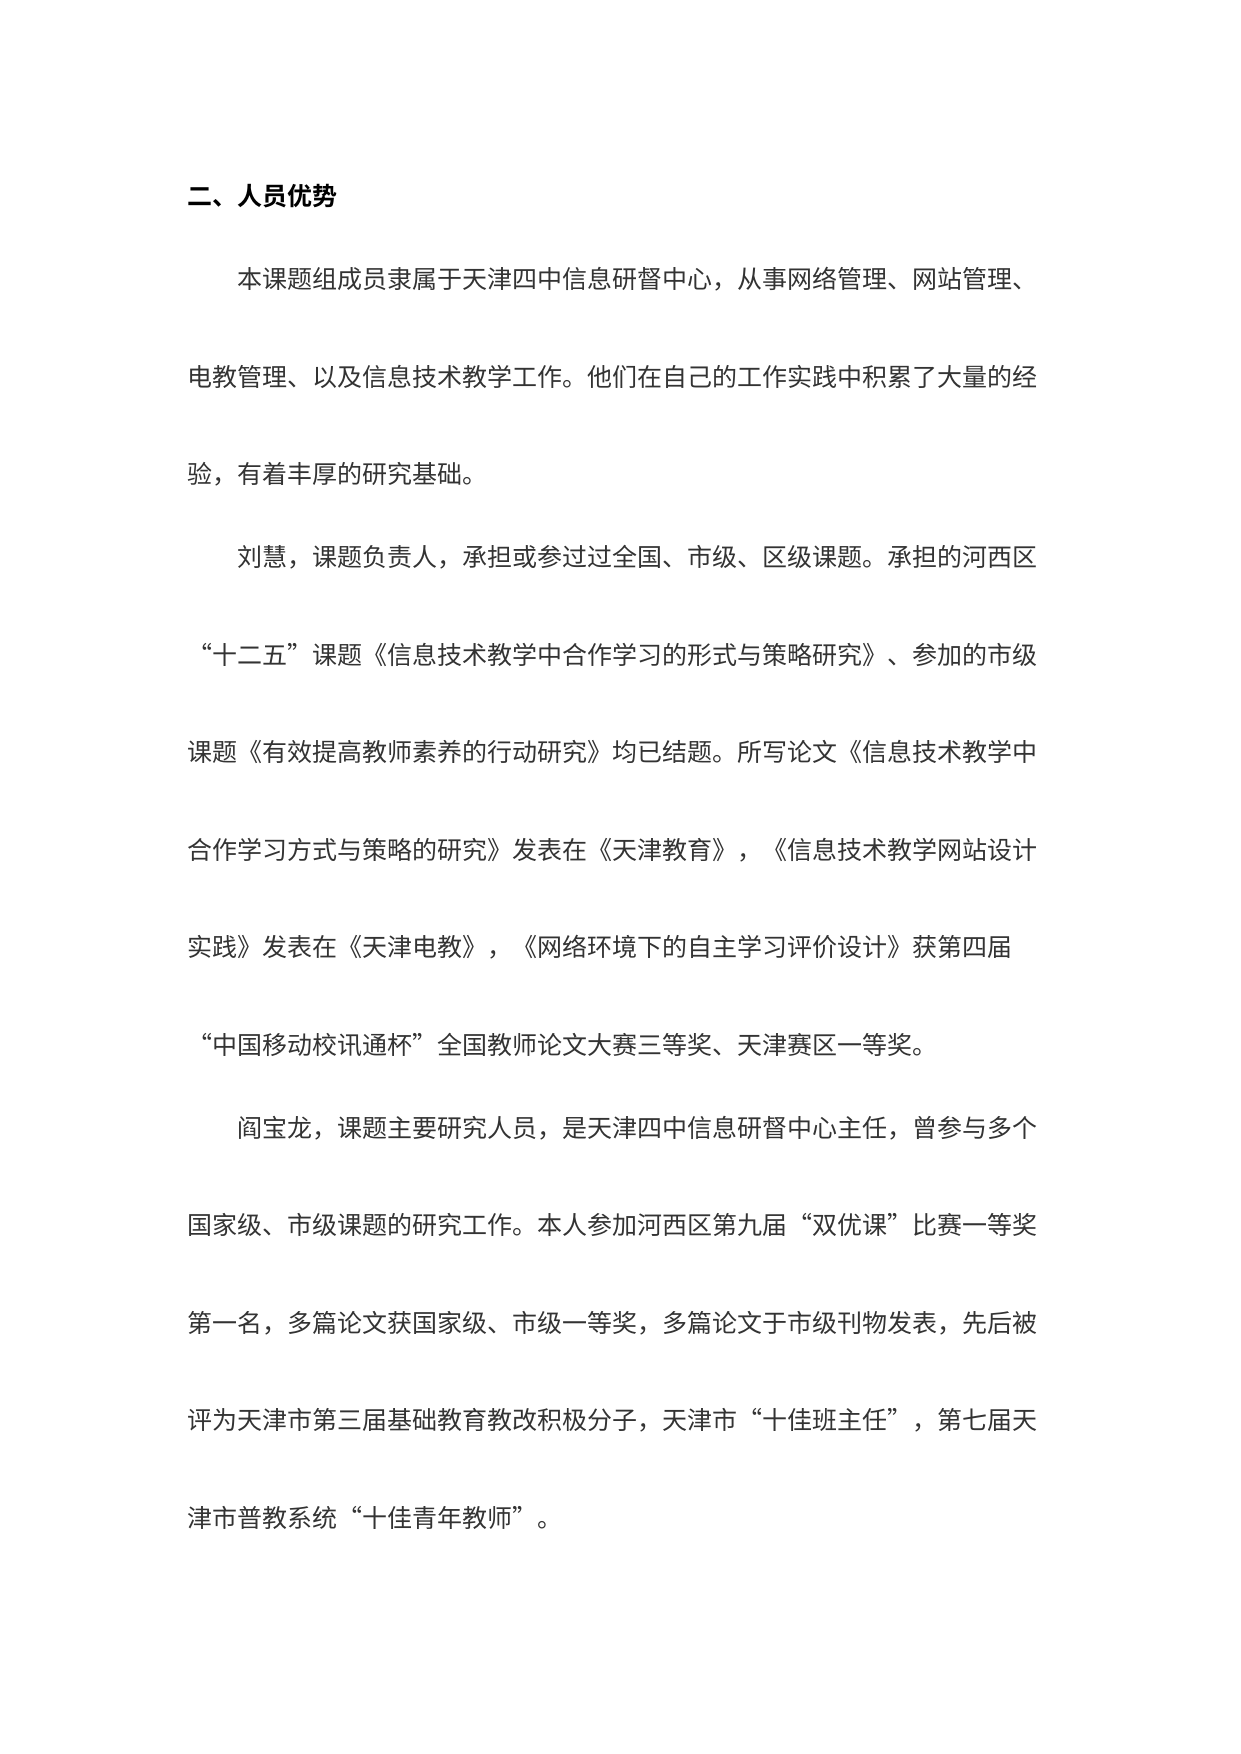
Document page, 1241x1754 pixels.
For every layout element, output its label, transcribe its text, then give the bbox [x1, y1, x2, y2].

text 刘慧，课题负责人，承担或参过过全国、市级、区级课题。承担的河西区“十二五”课题《信息技术教学中合作学习的形式与策略研究》、参加的市级课题《有效提高教师素养的行动研究》均已结题。所写论文《信息技术教学中合作学习方式与策略的研究》发表在《天津教育》，《信息技术教学网站设计实践》发表在《天津电教》，《网络环境下的自主学习评价设计》获第四届“中国移动校讯通杯”全国教师论文大赛三等奖、天津赛区一等奖。 [187, 523, 1053, 1076]
text 本课题组成员隶属于天津四中信息研督中心，从事网络管理、网站管理、电教管理、以及信息技术教学工作。他们在自己的工作实践中积累了大量的经验，有着丰厚的研究基础。 [187, 245, 1053, 505]
text 二、人员优势 [187, 162, 1053, 227]
text 阎宝龙，课题主要研究人员，是天津四中信息研督中心主任，曾参与多个国家级、市级课题的研究工作。本人参加河西区第九届“双优课”比赛一等奖第一名，多篇论文获国家级、市级一等奖，多篇论文于市级刊物发表，先后被评为天津市第三届基础教育教改积极分子，天津市“十佳班主任”，第七届天津市普教系统“十佳青年教师”。 [187, 1094, 1053, 1549]
